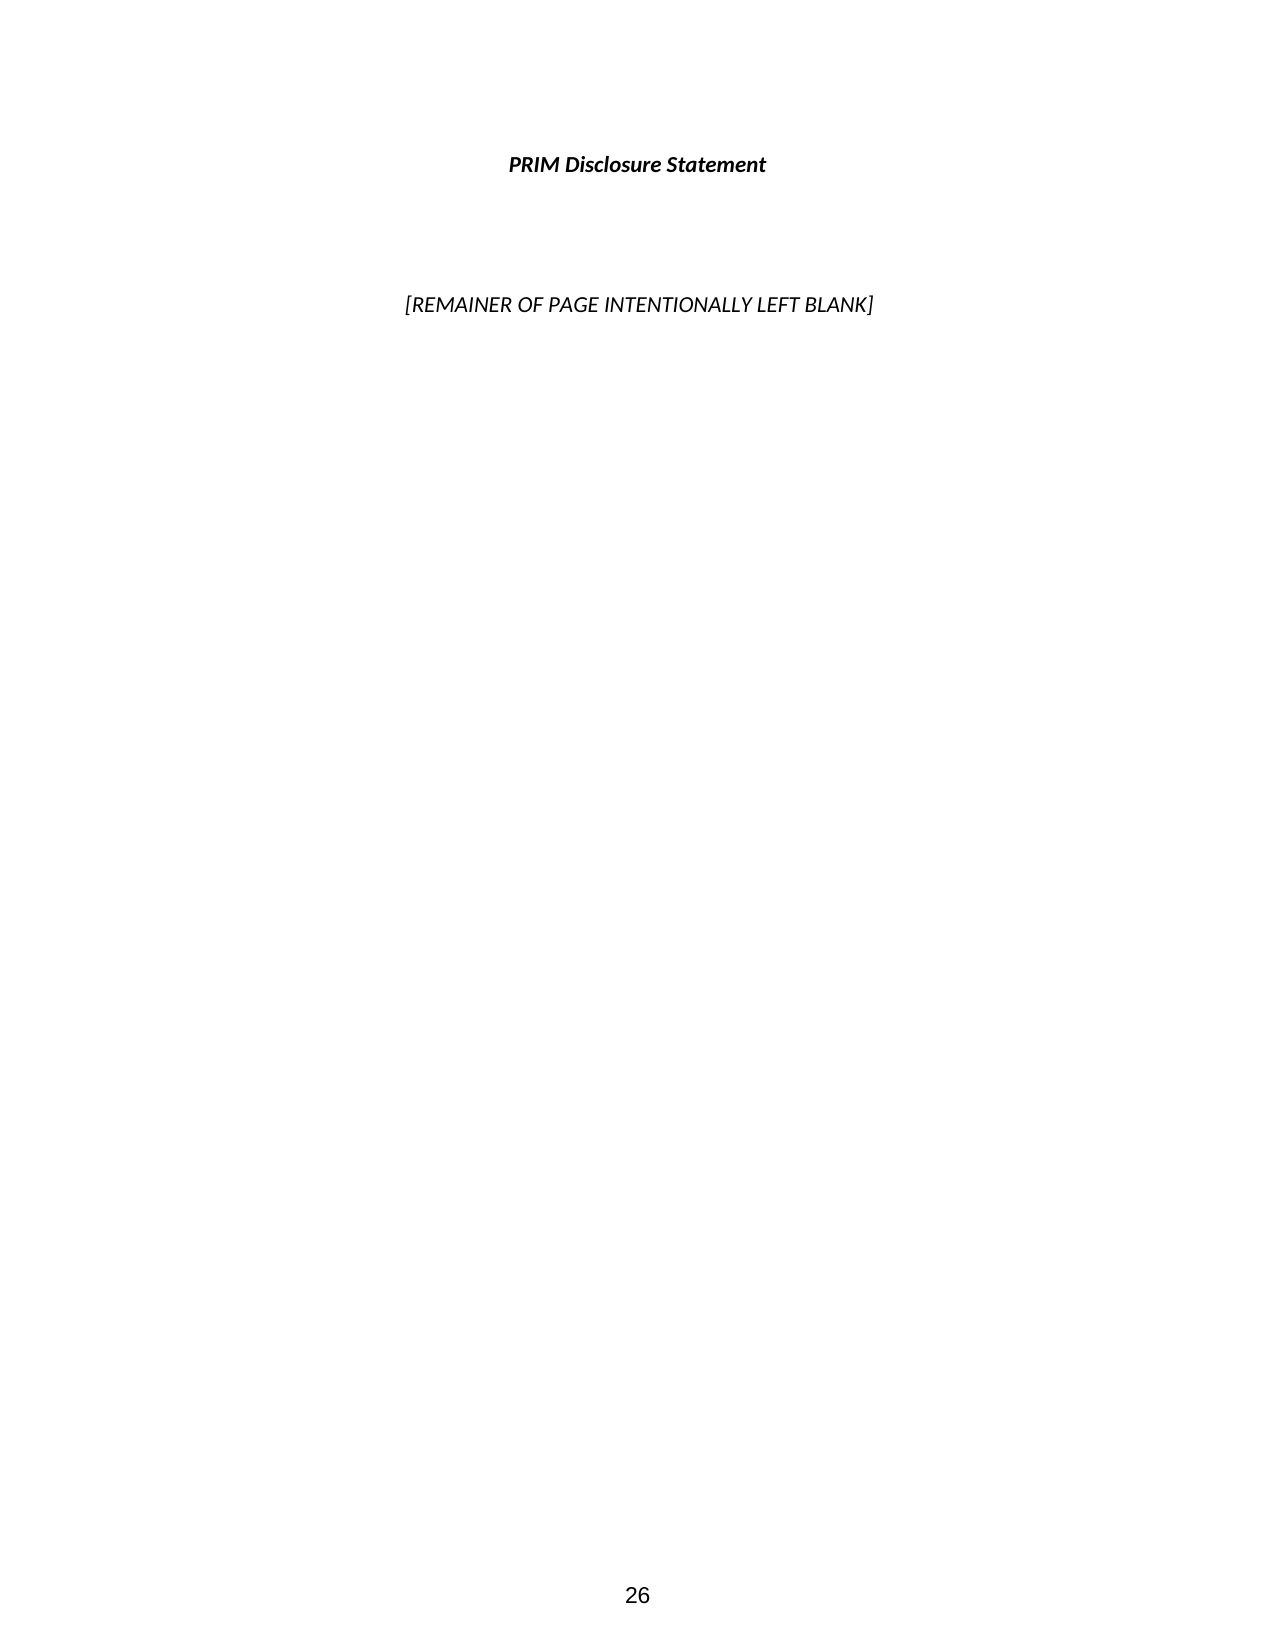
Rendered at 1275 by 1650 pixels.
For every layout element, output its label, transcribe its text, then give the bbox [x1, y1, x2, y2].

text [REMAINER OF PAGE INTENTIONALLY LEFT BLANK] [164, 290, 1117, 318]
text PRIM Disclosure Statement [150, 150, 1125, 178]
